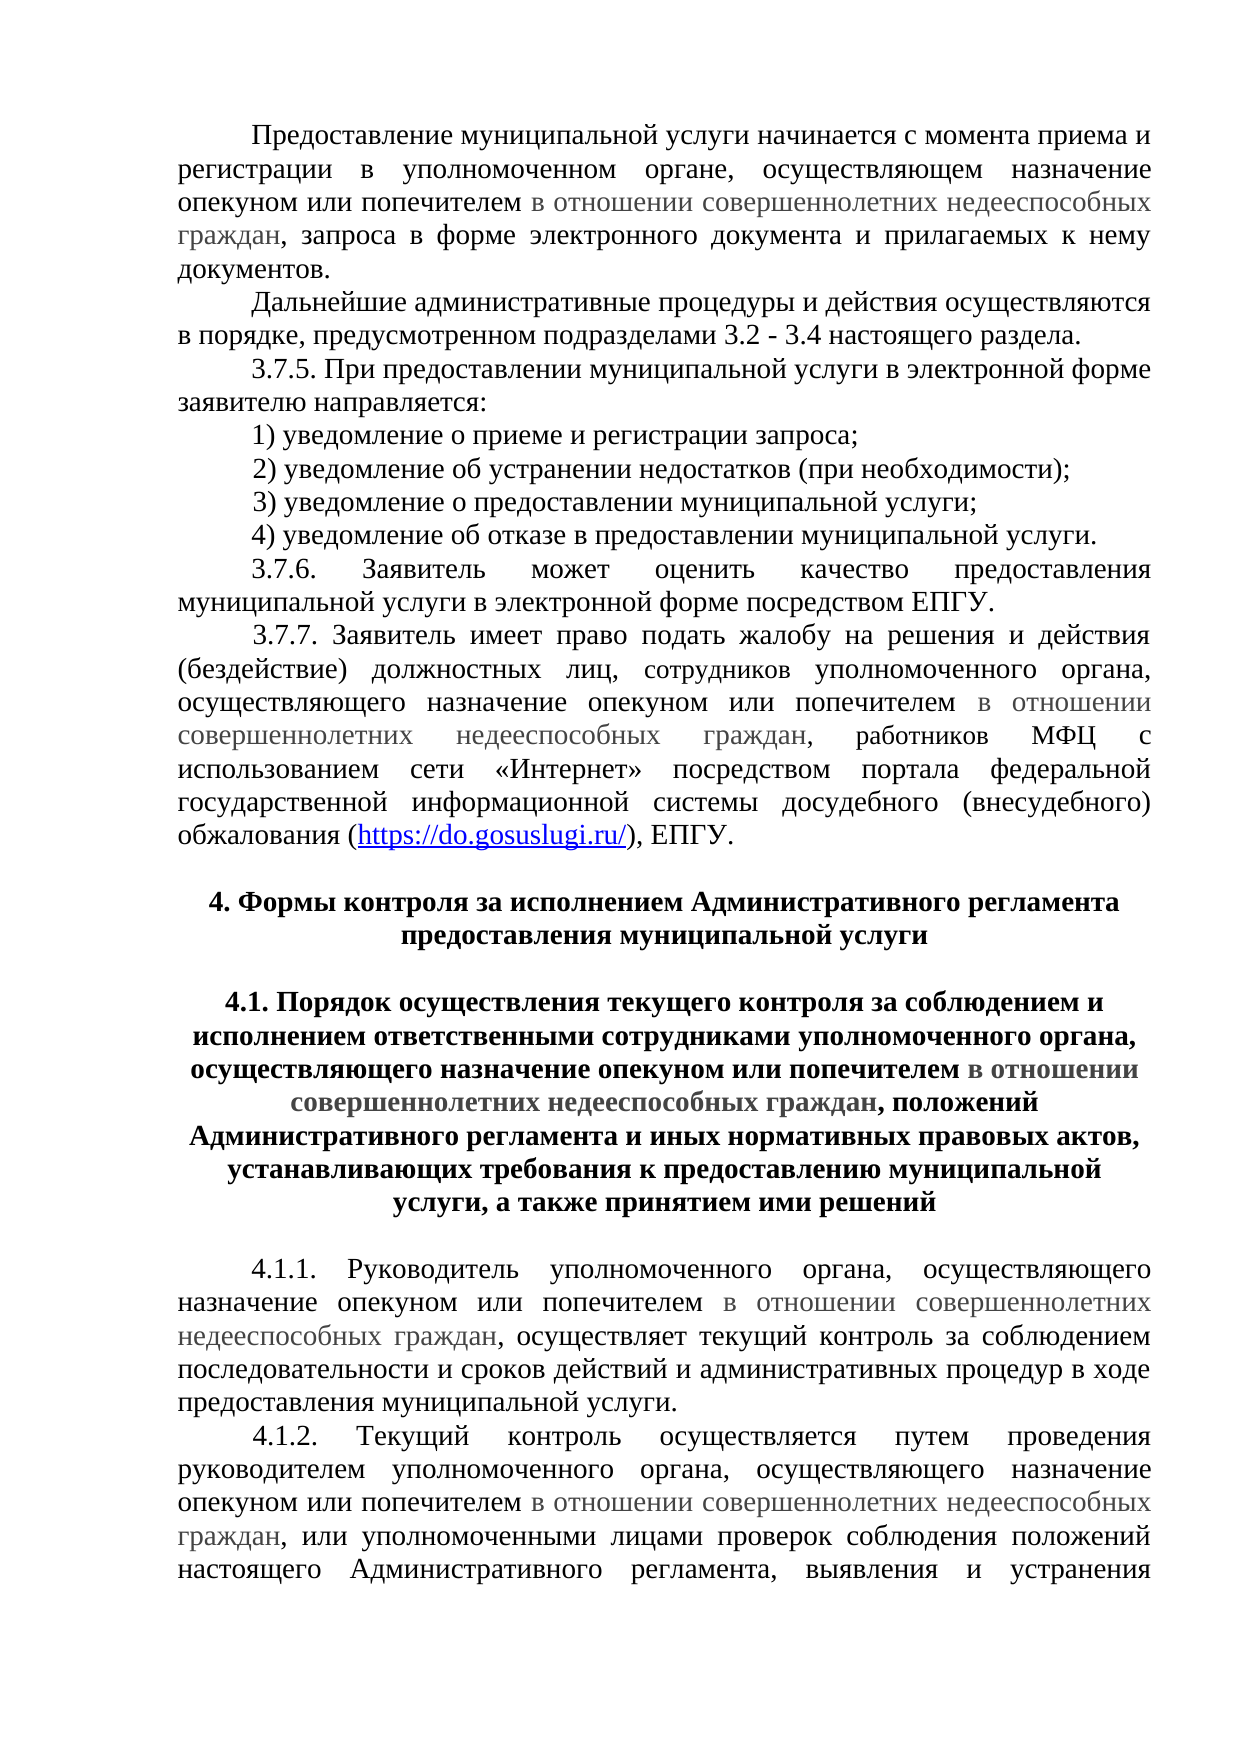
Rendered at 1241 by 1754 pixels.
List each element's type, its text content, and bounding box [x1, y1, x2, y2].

text 4. Формы контроля за исполнением Административного регламента предоставления муниципальной услуги [177, 885, 1152, 951]
text Дальнейшие административные процедуры и действия осуществляются в порядке, предусмотренном подразделами 3.2 - 3.4 настоящего раздела. [177, 285, 1152, 351]
text 4) уведомление об отказе в предоставлении муниципальной услуги. [177, 518, 1152, 551]
text Предоставление муниципальной услуги начинается с момента приема и регистрации в уполномоченном органе, осуществляющем назначение опекуном или попечителем в отношении совершеннолетних недееспособных граждан, запроса в форме электронного документа и прилагаемых к нему документов. [177, 118, 1152, 285]
text 4.1. Порядок осуществления текущего контроля за соблюдением и исполнением ответственными сотрудниками уполномоченного органа, осуществляющего назначение опекуном или попечителем в отношении совершеннолетних недееспособных граждан, положений Административного регламента и иных нормативных правовых актов, устанавливающих требования к предоставлению муниципальной услуги, а также принятием ими решений [177, 985, 1152, 1218]
text 3.7.6. Заявитель может оценить качество предоставления муниципальной услуги в электронной форме посредством ЕПГУ. [177, 551, 1152, 618]
text 2) уведомление об устранении недостатков (при необходимости); [177, 451, 1152, 485]
text 4.1.1. Руководитель уполномоченного органа, осуществляющего назначение опекуном или попечителем в отношении совершеннолетних недееспособных граждан, осуществляет текущий контроль за соблюдением последовательности и сроков действий и административных процедур в ходе предоставления муниципальной услуги. [177, 1252, 1152, 1418]
text 3.7.5. При предоставлении муниципальной услуги в электронной форме заявителю направляется: [177, 351, 1152, 418]
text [177, 1418, 1152, 1585]
text 3) уведомление о предоставлении муниципальной услуги; [177, 485, 1152, 518]
text 3.7.7. Заявитель имеет право подать жалобу на решения и действия (бездействие) должностных лиц, сотрудников уполномоченного органа, осуществляющего назначение опекуном или попечителем в отношении совершеннолетних недееспособных граждан, работников МФЦ с использованием сети «Интернет» посредством портала федеральной государственной информационной системы досудебного (внесудебного) обжалования (https://do.gosuslugi.ru/), ЕПГУ. [177, 618, 1152, 851]
text 1) уведомление о приеме и регистрации запроса; [177, 418, 1152, 451]
